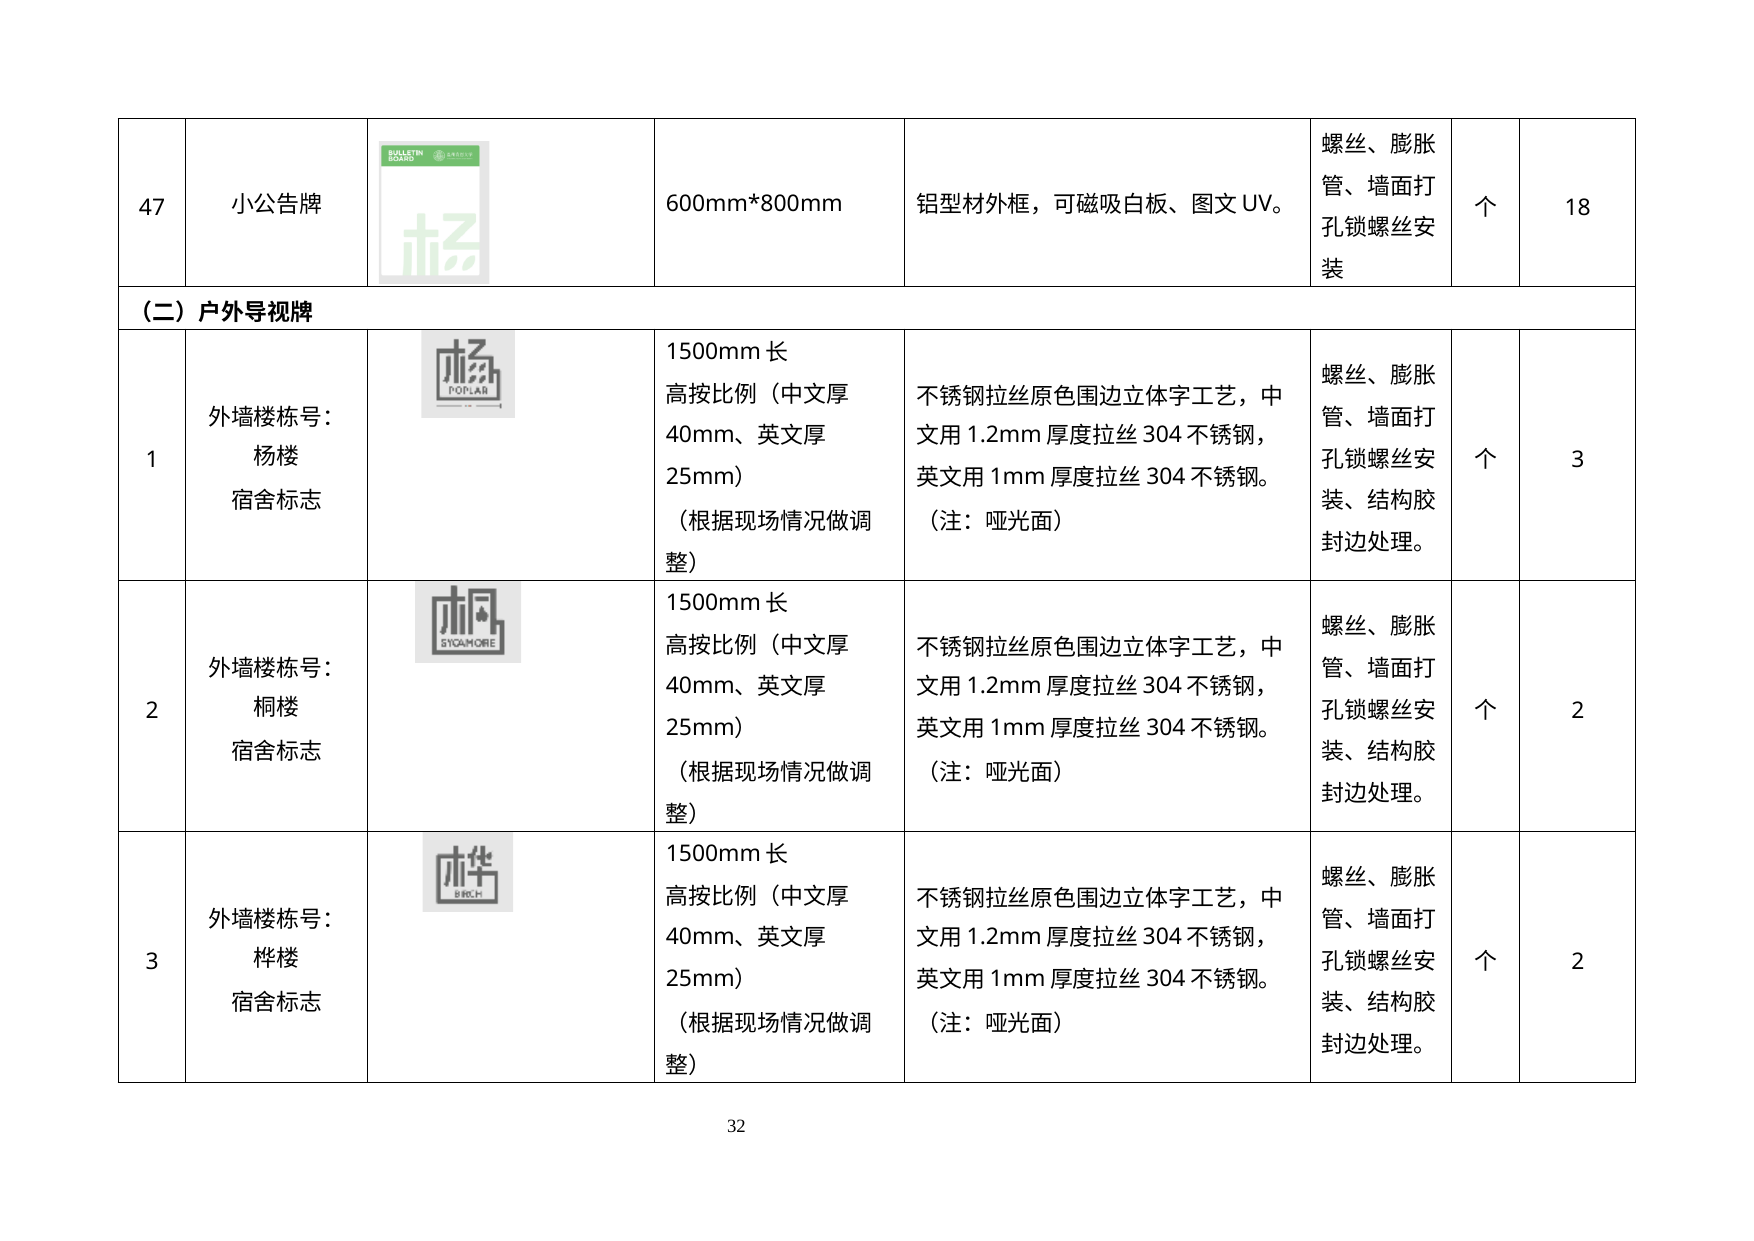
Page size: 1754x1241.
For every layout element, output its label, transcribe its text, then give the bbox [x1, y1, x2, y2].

table_cell 1 [119, 330, 185, 579]
table_cell 个 [1452, 119, 1519, 286]
table_cell 2 [119, 581, 185, 831]
table_cell [368, 119, 654, 286]
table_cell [905, 832, 1310, 1082]
table_cell 3 [119, 832, 185, 1082]
table_cell 18 [1520, 119, 1635, 286]
picture [421, 330, 515, 418]
table_cell 螺丝、膨胀管、墙面打孔锁螺丝安装、结构胶封边处理。 [1311, 330, 1451, 579]
picture [422, 832, 514, 912]
table_cell （二）户外导视牌 [119, 287, 1635, 328]
table_cell 1500mm长 高按比例（中文厚40mm、英文厚25mm） （根据现场情况做调整） [655, 581, 904, 831]
table_cell 外墙楼栋号：桦楼 宿舍标志 [186, 832, 367, 1082]
picture [415, 581, 522, 663]
table_cell [368, 832, 654, 1082]
table_cell 2 [1520, 832, 1635, 1082]
table_cell 1500mm长 高按比例（中文厚40mm、英文厚25mm） （根据现场情况做调整） [655, 330, 904, 579]
table_cell 外墙楼栋号：桐楼 宿舍标志 [186, 581, 367, 831]
table_cell 2 [1520, 581, 1635, 831]
table_cell 螺丝、膨胀管、墙面打孔锁螺丝安装 [1311, 119, 1451, 286]
table_cell 外墙楼栋号：杨楼 宿舍标志 [186, 330, 367, 579]
table_cell [368, 330, 654, 579]
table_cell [1311, 832, 1451, 1082]
table_cell 不锈钢拉丝原色围边立体字工艺，中文用1.2mm厚度拉丝304不锈钢，英文用1mm厚度拉丝304不锈钢。（注：哑光面） [905, 581, 1310, 831]
table_cell [368, 581, 654, 831]
table_cell 47 [119, 119, 185, 286]
picture [378, 141, 490, 284]
table_cell 不锈钢拉丝原色围边立体字工艺，中文用1.2mm厚度拉丝304不锈钢，英文用1mm厚度拉丝304不锈钢。（注：哑光面） [905, 330, 1310, 579]
table_cell 个 [1452, 581, 1519, 831]
table_cell 个 [1452, 832, 1519, 1082]
table_cell 600mm*800mm [655, 119, 904, 286]
table_cell 小公告牌 [186, 119, 367, 286]
table_cell 3 [1520, 330, 1635, 579]
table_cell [655, 832, 904, 1082]
table_cell 铝型材外框，可磁吸白板、图文UV。 [905, 119, 1310, 286]
table_cell 个 [1452, 330, 1519, 579]
table_cell 螺丝、膨胀管、墙面打孔锁螺丝安装、结构胶封边处理。 [1311, 581, 1451, 831]
